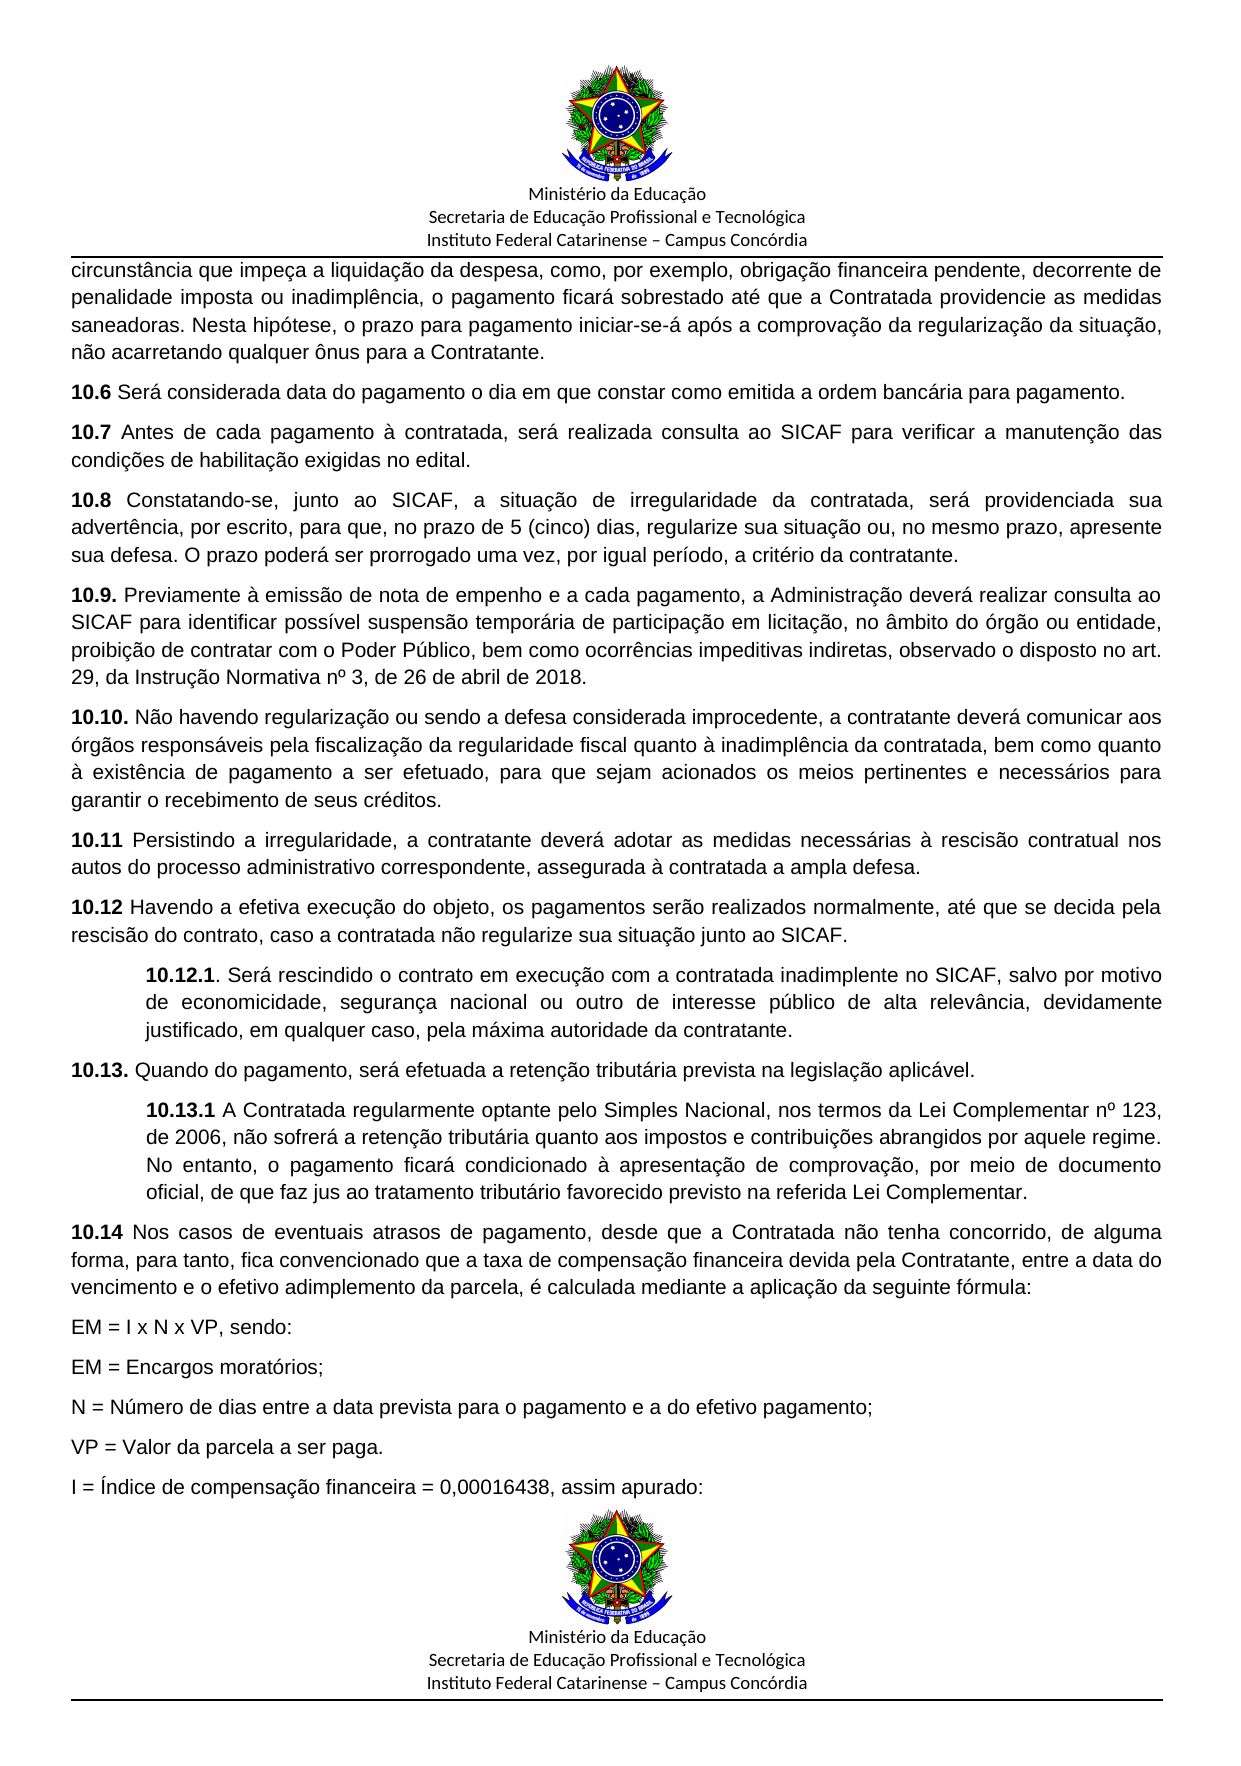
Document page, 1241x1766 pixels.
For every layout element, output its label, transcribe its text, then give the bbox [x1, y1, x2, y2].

text 10.11 Persistindo a irregularidade, a contratante deverá adotar as medidas necessárias à rescisão contratual nos autos do processo administrativo correspondente, assegurada à contratada a ampla defesa. [71, 828, 1163, 879]
text 10.8 Constatando-se, junto ao SICAF, a situação de irregularidade da contratada, será providenciada sua advertência, por escrito, para que, no prazo de 5 (cinco) dias, regularize sua situação ou, no mesmo prazo, apresente sua defesa. O prazo poderá ser prorrogado uma vez, por igual período, a critério da contratante. [71, 488, 1163, 567]
text VP = Valor da parcela a ser paga. [71, 1435, 1163, 1459]
text N = Número de dias entre a data prevista para o pagamento e a do efetivo pagamento; [71, 1395, 1163, 1419]
text EM = I x N x VP, sendo: [71, 1315, 1163, 1339]
text 10.12.1. Será rescindido o contrato em execução com a contratada inadimplente no SICAF, salvo por motivo de economicidade, segurança nacional ou outro de interesse público de alta relevância, devidamente justificado, em qualquer caso, pela máxima autoridade da contratante. [145, 963, 1163, 1042]
text I = Índice de compensação financeira = 0,00016438, assim apurado: [71, 1475, 1163, 1499]
text 10.13.1 A Contratada regularmente optante pelo Simples Nacional, nos termos da Lei Complementar nº 123, de 2006, não sofrerá a retenção tributária quanto aos impostos e contribuições abrangidos por aquele regime. No entanto, o pagamento ficará condicionado à apresentação de comprovação, por meio de documento oficial, de que faz jus ao tratamento tributário favorecido previsto na referida Lei Complementar. [146, 1098, 1163, 1204]
text 10.12 Havendo a efetiva execução do objeto, os pagamentos serão realizados normalmente, até que se decida pela rescisão do contrato, caso a contratada não regularize sua situação junto ao SICAF. [71, 895, 1163, 947]
text 10.13. Quando do pagamento, será efetuada a retenção tributária prevista na legislação aplicável. [71, 1058, 1163, 1082]
text 10.14 Nos casos de eventuais atrasos de pagamento, desde que a Contratada não tenha concorrido, de alguma forma, para tanto, fica convencionado que a taxa de compensação financeira devida pela Contratante, entre a data do vencimento e o efetivo adimplemento da parcela, é calculada mediante a aplicação da seguinte fórmula: [71, 1220, 1163, 1299]
picture [562, 65, 673, 183]
text 10.7 Antes de cada pagamento à contratada, será realizada consulta ao SICAF para verificar a manutenção das condições de habilitação exigidas no edital. [71, 420, 1163, 472]
text 10.9. Previamente à emissão de nota de empenho e a cada pagamento, a Administração deverá realizar consulta ao SICAF para identificar possível suspensão temporária de participação em licitação, no âmbito do órgão ou entidade, proibição de contratar com o Poder Público, bem como ocorrências impeditivas indiretas, observado o disposto no art. 29, da Instrução Normativa nº 3, de 26 de abril de 2018. [71, 583, 1163, 689]
picture [562, 1508, 673, 1626]
text 10.6 Será considerada data do pagamento o dia em que constar como emitida a ordem bancária para pagamento. [71, 380, 1163, 404]
text 10.10. Não havendo regularização ou sendo a defesa considerada improcedente, a contratante deverá comunicar aos órgãos responsáveis pela fiscalização da regularidade fiscal quanto à inadimplência da contratada, bem como quanto à existência de pagamento a ser efetuado, para que sejam acionados os meios pertinentes e necessários para garantir o recebimento de seus créditos. [71, 705, 1163, 812]
text EM = Encargos moratórios; [71, 1355, 1163, 1379]
